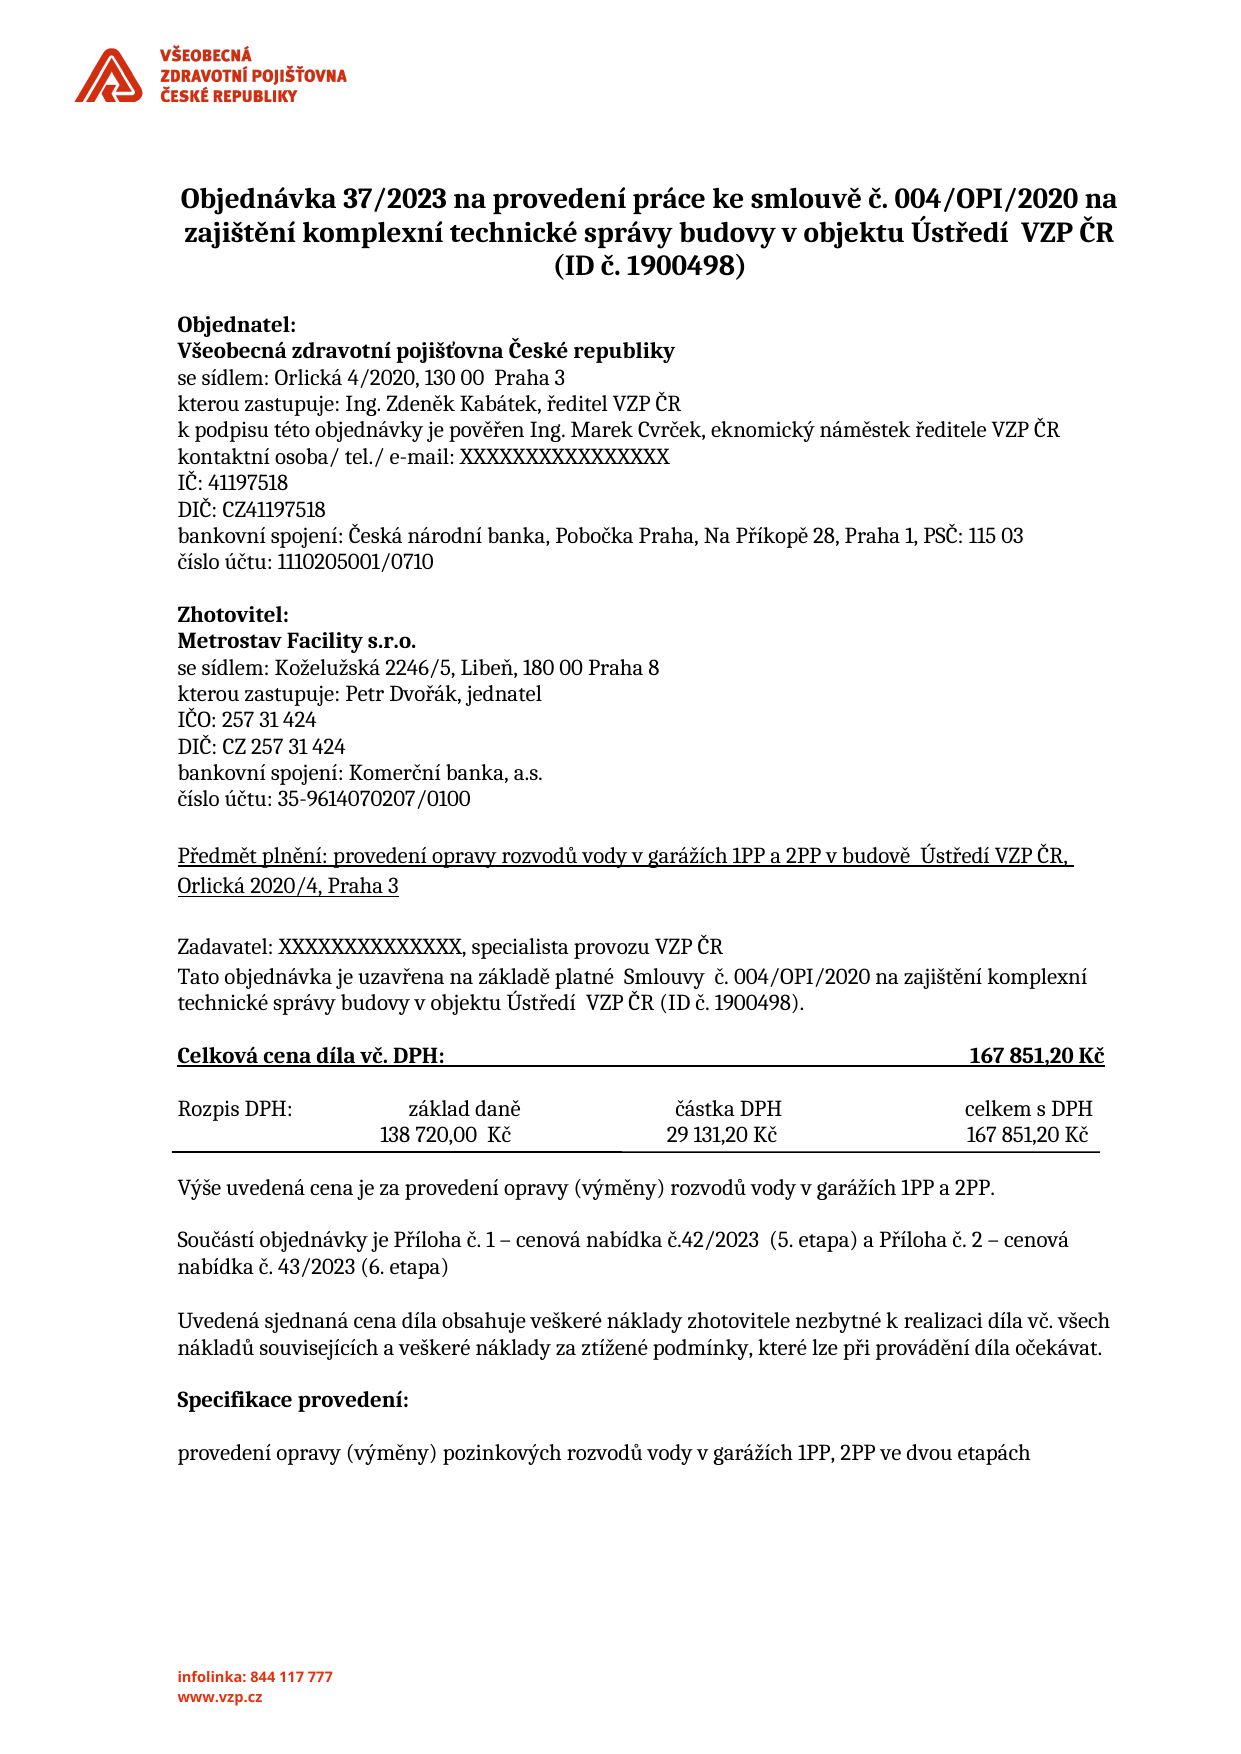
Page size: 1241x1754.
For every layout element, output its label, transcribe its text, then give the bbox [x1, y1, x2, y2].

text Předmět plnění: provedení opravy rozvodů vody v garážích 1PP a 2PP v budově Ústředí VZP ČR, Orlická 2020/4, Praha 3 [177, 843, 1122, 899]
text IČO: 257 31 424 [177, 707, 1122, 733]
text Zadavatel: XXXXXXXXXXXXXX, specialista provozu VZP ČR [177, 933, 1122, 960]
text se sídlem: Koželužská 2246/5, Libeň, 180 00 Praha 8 [177, 654, 1122, 681]
text Objednatel: [177, 312, 1122, 338]
text Celková cena díla vč. DPH: 167 851,20 Kč [177, 1043, 1122, 1069]
text Metrostav Facility s.r.o. [177, 628, 1122, 654]
text Všeobecná zdravotní pojišťovna České republiky [177, 338, 1122, 364]
text číslo účtu: 35-9614070207/0100 [177, 786, 1122, 813]
text bankovní spojení: Česká národní banka, Pobočka Praha, Na Příkopě 28, Praha 1, PSČ: 115 03 [177, 523, 1122, 549]
text číslo účtu: 1110205001/0710 [177, 549, 1122, 575]
text kterou zastupuje: Petr Dvořák, jednatel [177, 681, 1122, 707]
text se sídlem: Orlická 4/2020, 130 00 Praha 3 [177, 364, 1122, 391]
text k podpisu této objednávky je pověřen Ing. Marek Cvrček, eknomický náměstek ředitele VZP ČR [177, 417, 1122, 444]
text kontaktní osoba/ tel./ e-mail: XXXXXXXXXXXXXXXX [177, 444, 1122, 470]
text provedení opravy (výměny) pozinkových rozvodů vody v garážích 1PP, 2PP ve dvou etapách [177, 1440, 1122, 1466]
text Rozpis DPH: základ daně částka DPH celkem s DPH [177, 1095, 1122, 1122]
text Výše uvedená cena je za provedení opravy (výměny) rozvodů vody v garážích 1PP a 2PP. [177, 1174, 1122, 1201]
text 138 720,00 Kč 29 131,20 Kč 167 851,20 Kč [177, 1122, 1122, 1148]
text Zhotovitel: [177, 602, 1122, 628]
text Tato objednávka je uzavřena na základě platné Smlouvy č. 004/OPI/2020 na zajištění komplexní technické správy budovy v objektu Ústředí VZP ČR (ID č. 1900498). [177, 964, 1122, 1016]
text Objednávka 37/2023 na provedení práce ke smlouvě č. 004/OPI/2020 na zajištění komplexní technické správy budovy v objektu Ústředí VZP ČR (ID č. 1900498) [177, 182, 1122, 283]
text IČ: 41197518 [177, 470, 1122, 496]
text bankovní spojení: Komerční banka, a.s. [177, 760, 1122, 786]
picture [74, 45, 347, 102]
text kterou zastupuje: Ing. Zdeněk Kabátek, ředitel VZP ČR [177, 391, 1122, 417]
text Uvedená sjednaná cena díla obsahuje veškeré náklady zhotovitele nezbytné k realizaci díla vč. všech nákladů souvisejících a veškeré náklady za ztížené podmínky, které lze při provádění díla očekávat. [177, 1308, 1122, 1361]
text Součástí objednávky je Příloha č. 1 – cenová nabídka č.42/2023 (5. etapa) a Příloha č. 2 – cenová nabídka č. 43/2023 (6. etapa) [177, 1227, 1122, 1280]
text Specifikace provedení: [177, 1387, 1122, 1413]
text DIČ: CZ 257 31 424 [177, 733, 1122, 760]
text DIČ: CZ41197518 [177, 496, 1122, 523]
